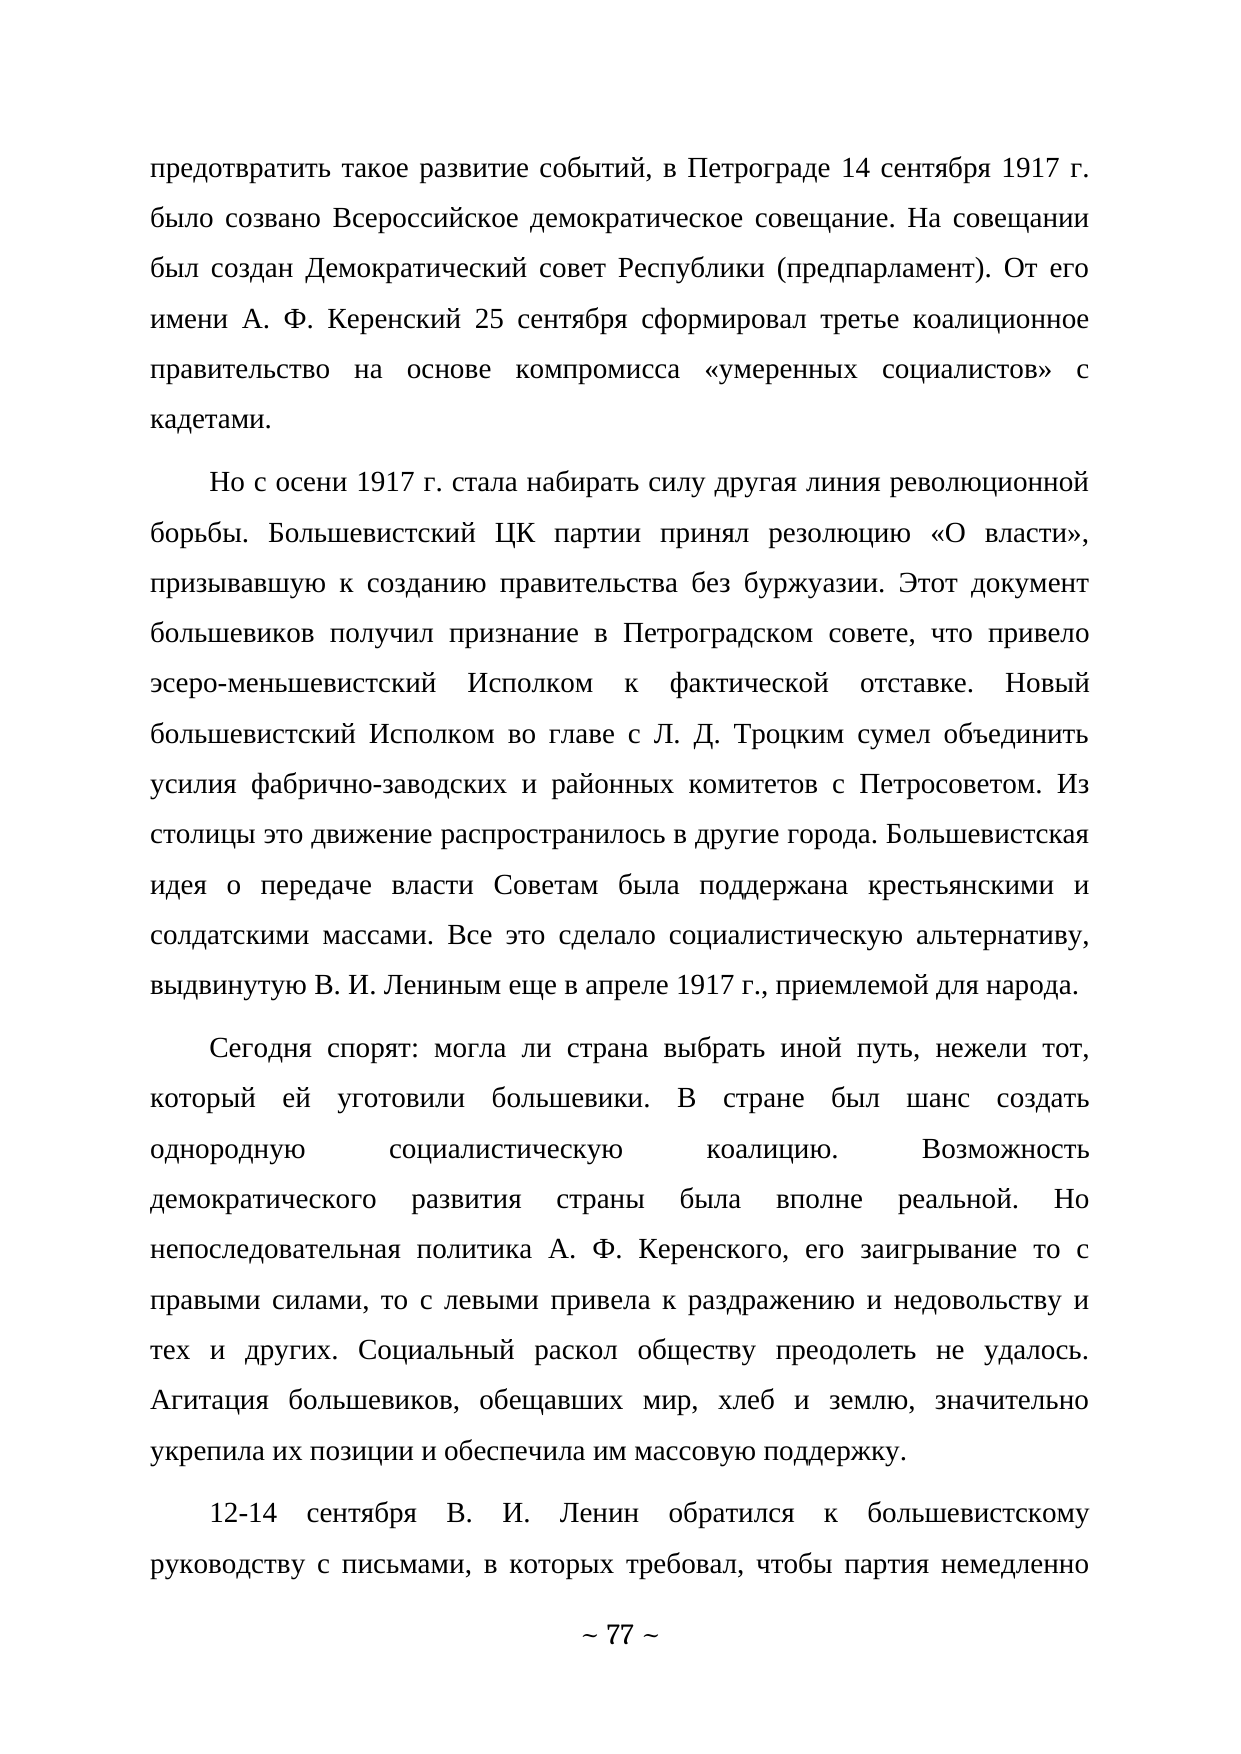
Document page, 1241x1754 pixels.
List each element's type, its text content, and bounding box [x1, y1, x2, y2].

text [150, 150, 1090, 435]
text Сегодня спорят: могла ли страна выбрать иной путь, нежели тот, который ей уготовили большевики. В стране был шанс создать однородную социалистическую коалицию. Возможность демократического развития страны была вполне реальной. Но непоследовательная политика А. Ф. Керенского, его заигрывание то с правыми силами, то с левыми привела к раздражению и недовольству и тех и других. Социальный раскол обществу преодолеть не удалось. Агитация большевиков, обещавших мир, хлеб и землю, значительно укрепила их позиции и обеспечила им массовую поддержку. [150, 1030, 1090, 1466]
text Но с осени 1917 г. стала набирать силу другая линия революционной борьбы. Большевистский ЦК партии принял резолюцию «О власти», призывавшую к созданию правительства без буржуазии. Этот документ большевиков получил признание в Петроградском совете, что привело эсеро-меньшевистский Исполком к фактической отставке. Новый большевистский Исполком во главе с Л. Д. Троцким сумел объединить усилия фабрично-заводских и районных комитетов с Петросоветом. Из столицы это движение распространилось в другие города. Большевистская идея о передаче власти Советам была поддержана крестьянскими и солдатскими массами. Все это сделало социалистическую альтернативу, выдвинутую В. И. Лениным еще в апреле 1917 г., приемлемой для народа. [150, 464, 1090, 1001]
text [150, 1496, 1090, 1579]
